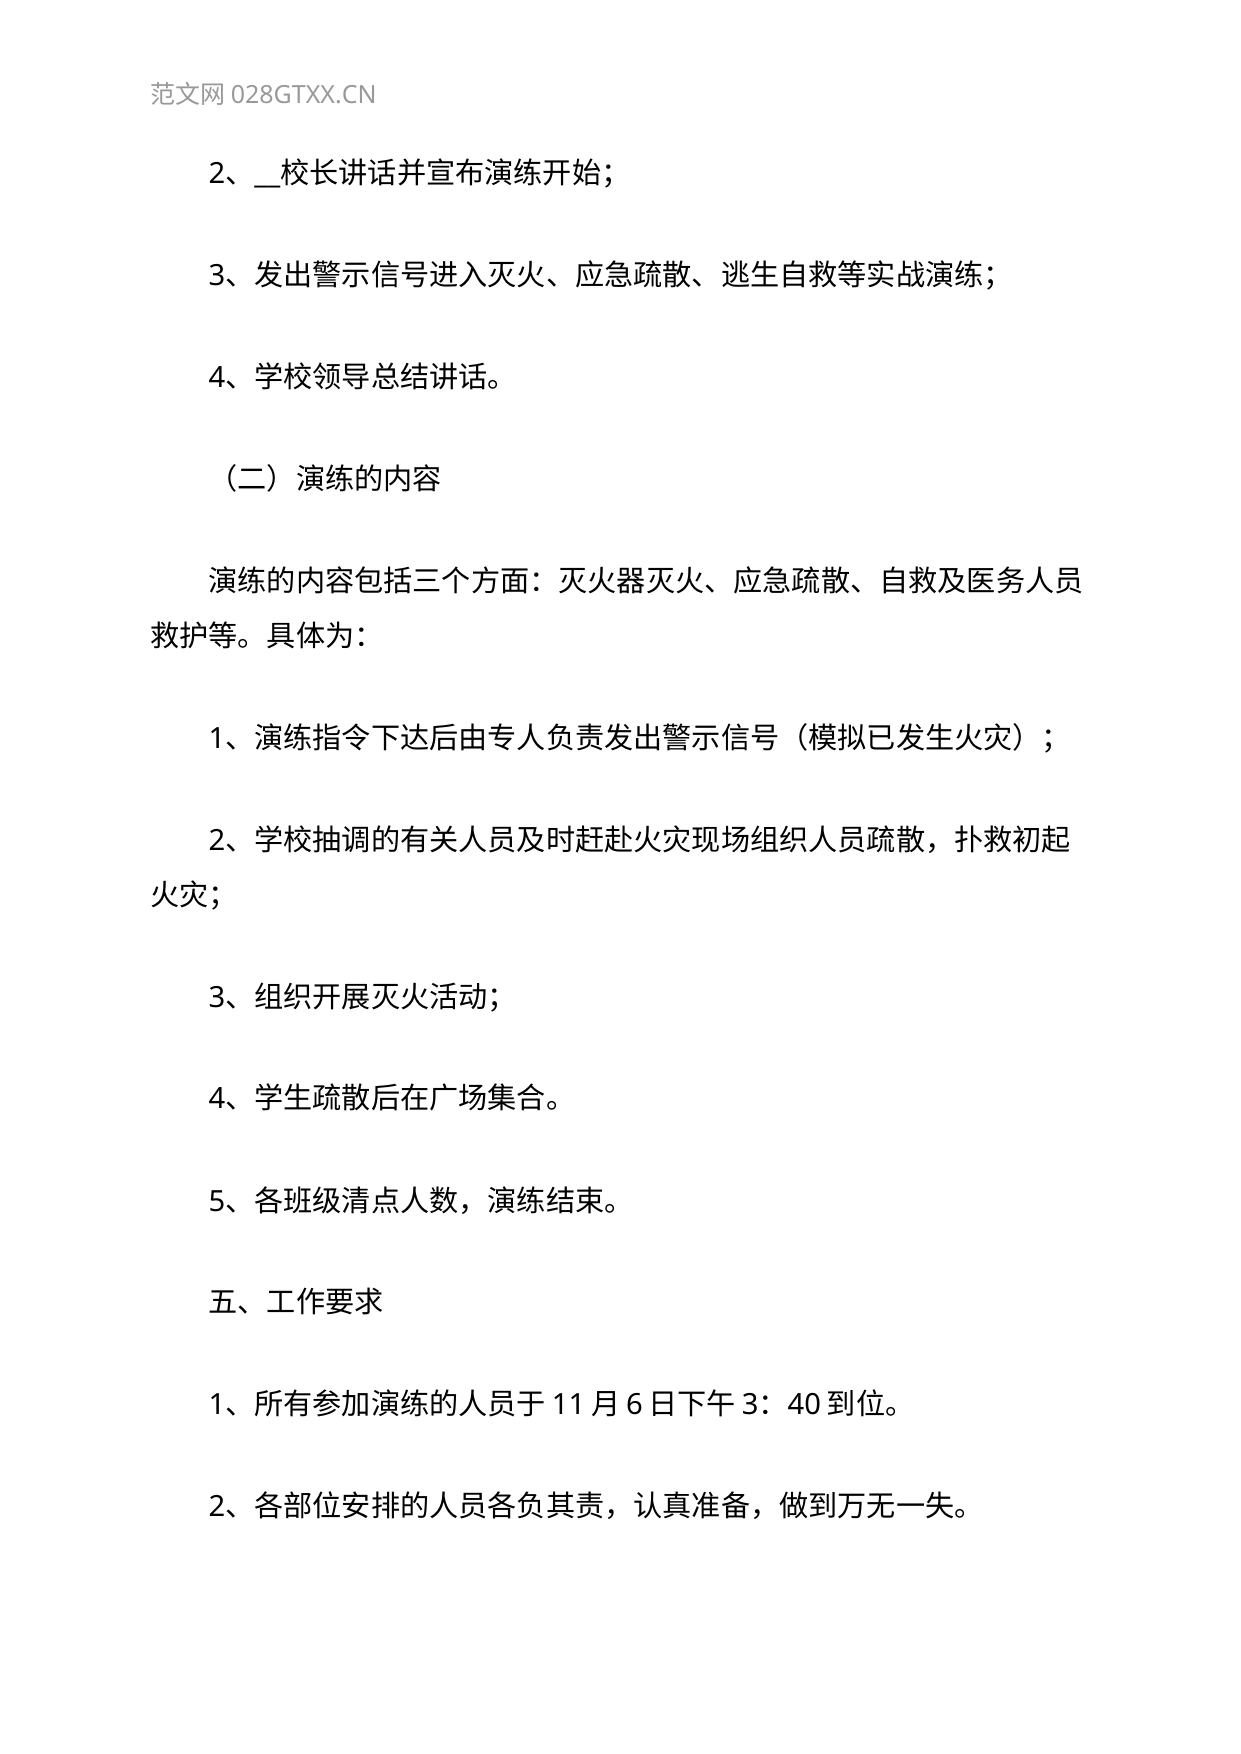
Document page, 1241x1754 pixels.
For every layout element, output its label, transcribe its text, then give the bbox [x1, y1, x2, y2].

text 2、各部位安排的人员各负其责，认真准备，做到万无一失。 [150, 1483, 1090, 1525]
text 3、发出警示信号进入灭火、应急疏散、逃生自救等实战演练； [150, 252, 1090, 294]
text 演练的内容包括三个方面：灭火器灭火、应急疏散、自救及医务人员救护等。具体为： [150, 558, 1090, 655]
text 3、组织开展灭火活动； [150, 973, 1090, 1016]
text 五、工作要求 [150, 1279, 1090, 1321]
text 4、学校领导总结讲话。 [150, 354, 1090, 396]
text （二）演练的内容 [150, 456, 1090, 498]
text 2、__校长讲话并宣布演练开始； [150, 150, 1090, 192]
text 1、所有参加演练的人员于11月6日下午3：40到位。 [150, 1381, 1090, 1423]
text 2、学校抽调的有关人员及时赶赴火灾现场组织人员疏散，扑救初起火灾； [150, 816, 1090, 914]
text 4、学生疏散后在广场集合。 [150, 1075, 1090, 1117]
text 1、演练指令下达后由专人负责发出警示信号（模拟已发生火灾）； [150, 714, 1090, 757]
text 5、各班级清点人数，演练结束。 [150, 1177, 1090, 1219]
